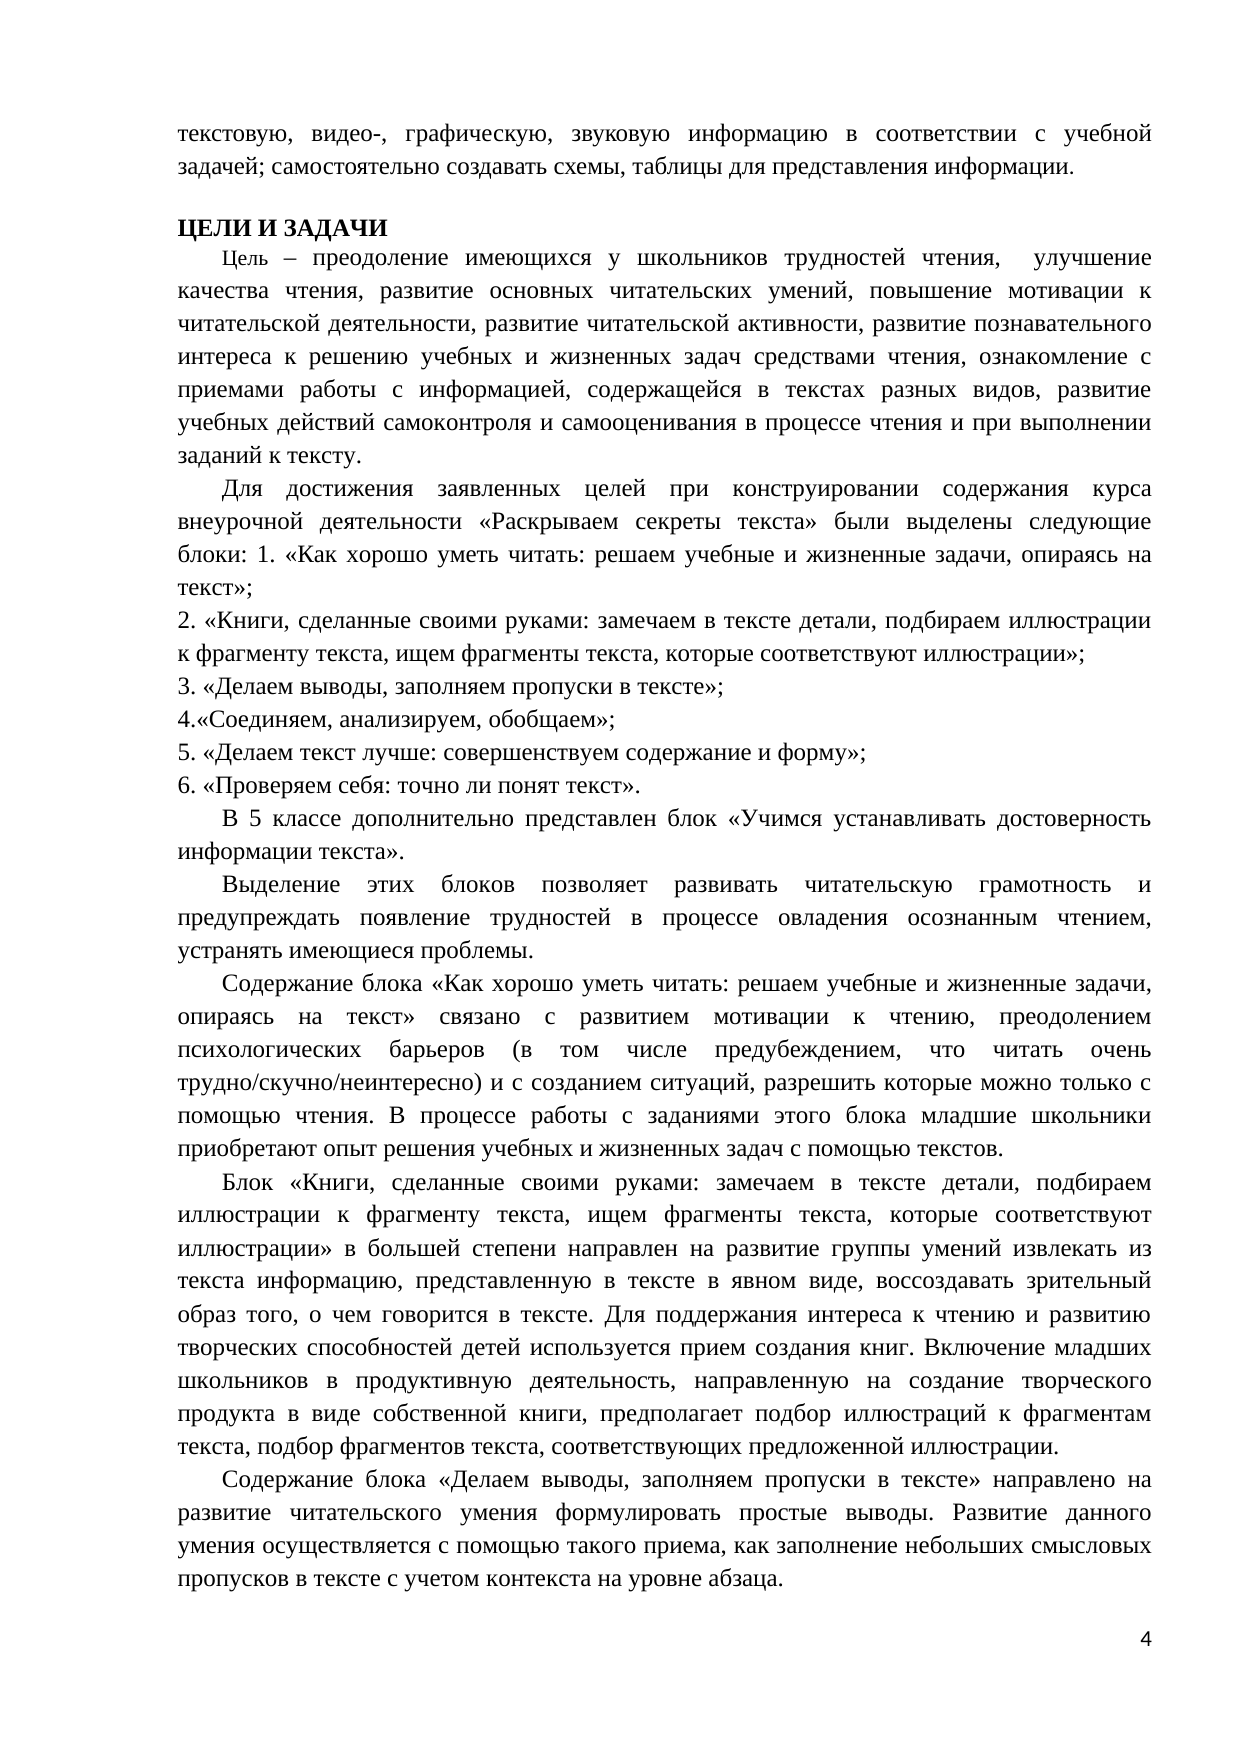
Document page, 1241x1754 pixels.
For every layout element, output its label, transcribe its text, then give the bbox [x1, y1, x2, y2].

text Содержание блока «Делаем выводы, заполняем пропуски в тексте» направлено на развитие читательского умения формулировать простые выводы. Развитие данного умения осуществляется с помощью такого приема, как заполнение небольших смысловых пропусков в тексте с учетом контекста на уровне абзаца. [177, 1464, 1152, 1592]
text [177, 118, 1152, 180]
text В 5 классе дополнительно представлен блок «Учимся устанавливать достоверность информации текста». [177, 803, 1152, 865]
text ЦЕЛИ И ЗАДАЧИ [177, 184, 1152, 242]
text Содержание блока «Как хорошо уметь читать: решаем учебные и жизненные задачи, опираясь на текст» связано с развитием мотивации к чтению, преодолением психологических барьеров (в том числе предубеждением, что читать очень трудно/скучно/неинтересно) и с созданием ситуаций, разрешить которые можно только с помощью чтения. В процессе работы с заданиями этого блока младшие школьники приобретают опыт решения учебных и жизненных задач с помощью текстов. [177, 968, 1152, 1162]
text Выделение этих блоков позволяет развивать читательскую грамотность и предупреждать появление трудностей в процессе овладения осознанным чтением, устранять имеющиеся проблемы. [177, 869, 1152, 964]
text 5. «Делаем текст лучше: совершенствуем содержание и форму»; [177, 737, 1152, 766]
text Цель – преодоление имеющихся у школьников трудностей чтения, улучшение качества чтения, развитие основных читательских умений, повышение мотивации к читательской деятельности, развитие читательской активности, развитие познавательного интереса к решению учебных и жизненных задач средствами чтения, ознакомление с приемами работы с информацией, содержащейся в текстах разных видов, развитие учебных действий самоконтроля и самооценивания в процессе чтения и при выполнении заданий к тексту. [177, 242, 1152, 469]
text 6. «Проверяем себя: точно ли понят текст». [177, 770, 1152, 799]
text Блок «Книги, сделанные своими руками: замечаем в тексте детали, подбираем иллюстрации к фрагменту текста, ищем фрагменты текста, которые соответствуют иллюстрации» в большей степени направлен на развитие группы умений извлекать из текста информацию, представленную в тексте в явном виде, воссоздавать зрительный образ того, о чем говорится в тексте. Для поддержания интереса к чтению и развитию творческих способностей детей используется прием создания книг. Включение младших школьников в продуктивную деятельность, направленную на создание творческого продукта в виде собственной книги, предполагает подбор иллюстраций к фрагментам текста, подбор фрагментов текста, соответствующих предложенной иллюстрации. [177, 1167, 1152, 1459]
text 3. «Делаем выводы, заполняем пропуски в тексте»; [177, 671, 1152, 700]
text Для достижения заявленных целей при конструировании содержания курса внеурочной деятельности «Раскрываем секреты текста» были выделены следующие блоки: 1. «Как хорошо уметь читать: решаем учебные и жизненные задачи, опираясь на текст»; [177, 473, 1152, 601]
text 2. «Книги, сделанные своими руками: замечаем в тексте детали, подбираем иллюстрации к фрагменту текста, ищем фрагменты текста, которые соответствуют иллюстрации»; [177, 605, 1152, 667]
text 4.«Соединяем, анализируем, обобщаем»; [177, 704, 1152, 733]
